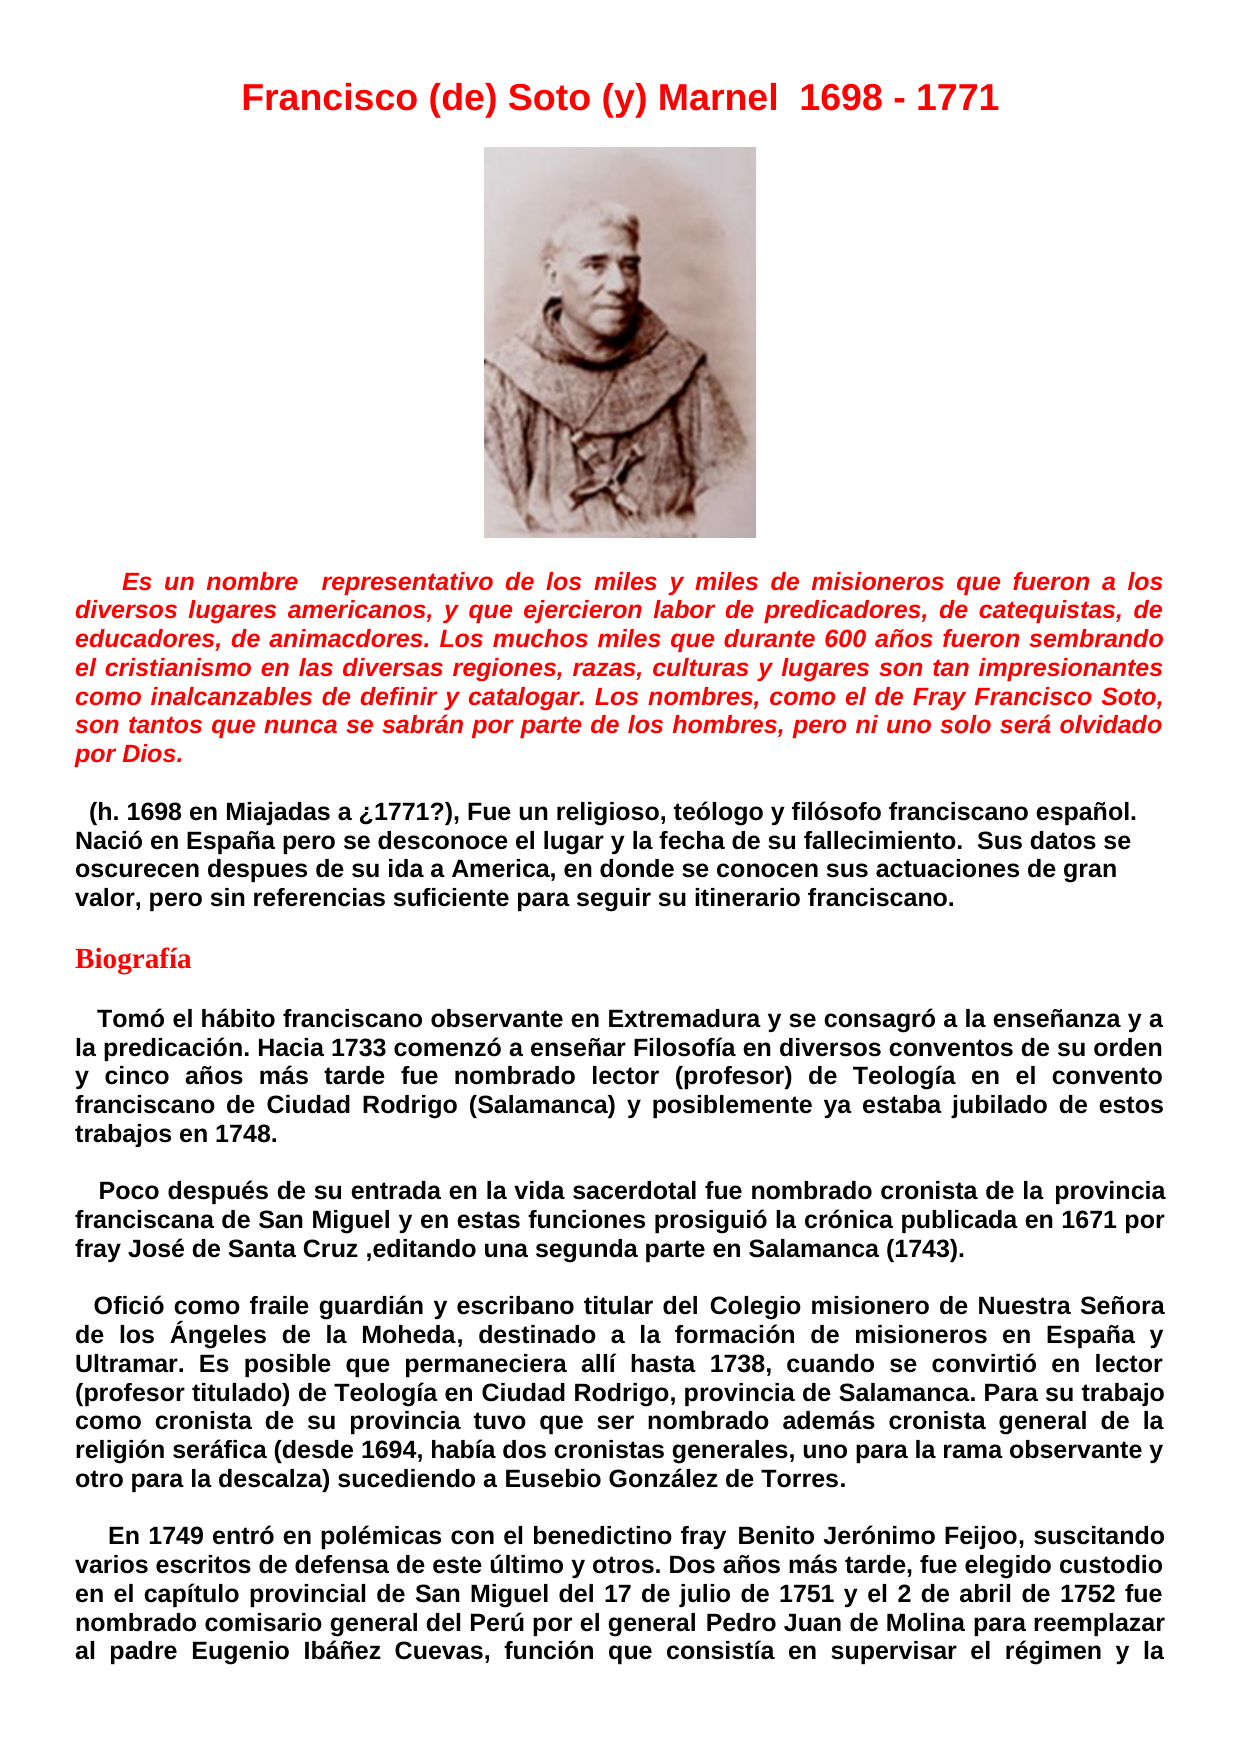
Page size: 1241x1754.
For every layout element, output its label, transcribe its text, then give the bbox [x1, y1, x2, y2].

text Ofició como fraile guardián y escribano titular del Colegio misionero de Nuestra Señora de los Ángeles de la Moheda, destinado a la formación de misioneros en España y Ultramar. Es posible que permaneciera allí hasta 1738, cuando se convirtió en lector (profesor titulado) de Teología en Ciudad Rodrigo, provincia de Salamanca. Para su trabajo como cronista de su provincia tuvo que ser nombrado además cronista general de la religión seráfica (desde 1694, había dos cronistas generales, uno para la rama observante y otro para la descalza) sucediendo a Eusebio González de Torres. [75, 1291, 1165, 1493]
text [75, 1521, 1165, 1665]
text Es un nombre representativo de los miles y miles de misioneros que fueron a los diversos lugares americanos, y que ejercieron labor de predicadores, de catequistas, de educadores, de animacdores. Los muchos miles que durante 600 años fueron sembrando el cristianismo en las diversas regiones, razas, culturas y lugares son tan impresionantes como inalcanzables de definir y catalogar. Los nombres, como el de Fray Francisco Soto, son tantos que nunca se sabrán por parte de los hombres, pero ni uno solo será olvidado por Dios. [75, 567, 1165, 768]
text Poco después de su entrada en la vida sacerdotal fue nombrado cronista de la provincia franciscana de San Miguel y en estas funciones prosiguió la crónica publicada en 1671 por fray José de Santa Cruz ,editando una segunda parte en Salamanca (1743). [75, 1176, 1165, 1263]
text Francisco (de) Soto (y) Marnel 1698 - 1771 [75, 75, 1165, 118]
text (h. 1698 en Miajadas a ¿1771?), Fue un religioso, teólogo y filósofo franciscano español. Nació en España pero se desconoce el lugar y la fecha de su fallecimiento. Sus datos se oscurecen despues de su ida a America, en donde se conocen sus actuaciones de gran valor, pero sin referencias suficiente para seguir su itinerario franciscano. [75, 797, 1165, 912]
text Tomó el hábito franciscano observante en Extremadura y se consagró a la enseñanza y a la predicación. Hacia 1733 comenzó a enseñar Filosofía en diversos conventos de su orden y cinco años más tarde fue nombrado lector (profesor) de Teología en el convento franciscano de Ciudad Rodrigo (Salamanca) y posiblemente ya estaba jubilado de estos trabajos en 1748. [75, 1004, 1165, 1148]
picture [484, 147, 757, 538]
subtitle Biografía [75, 941, 1165, 975]
